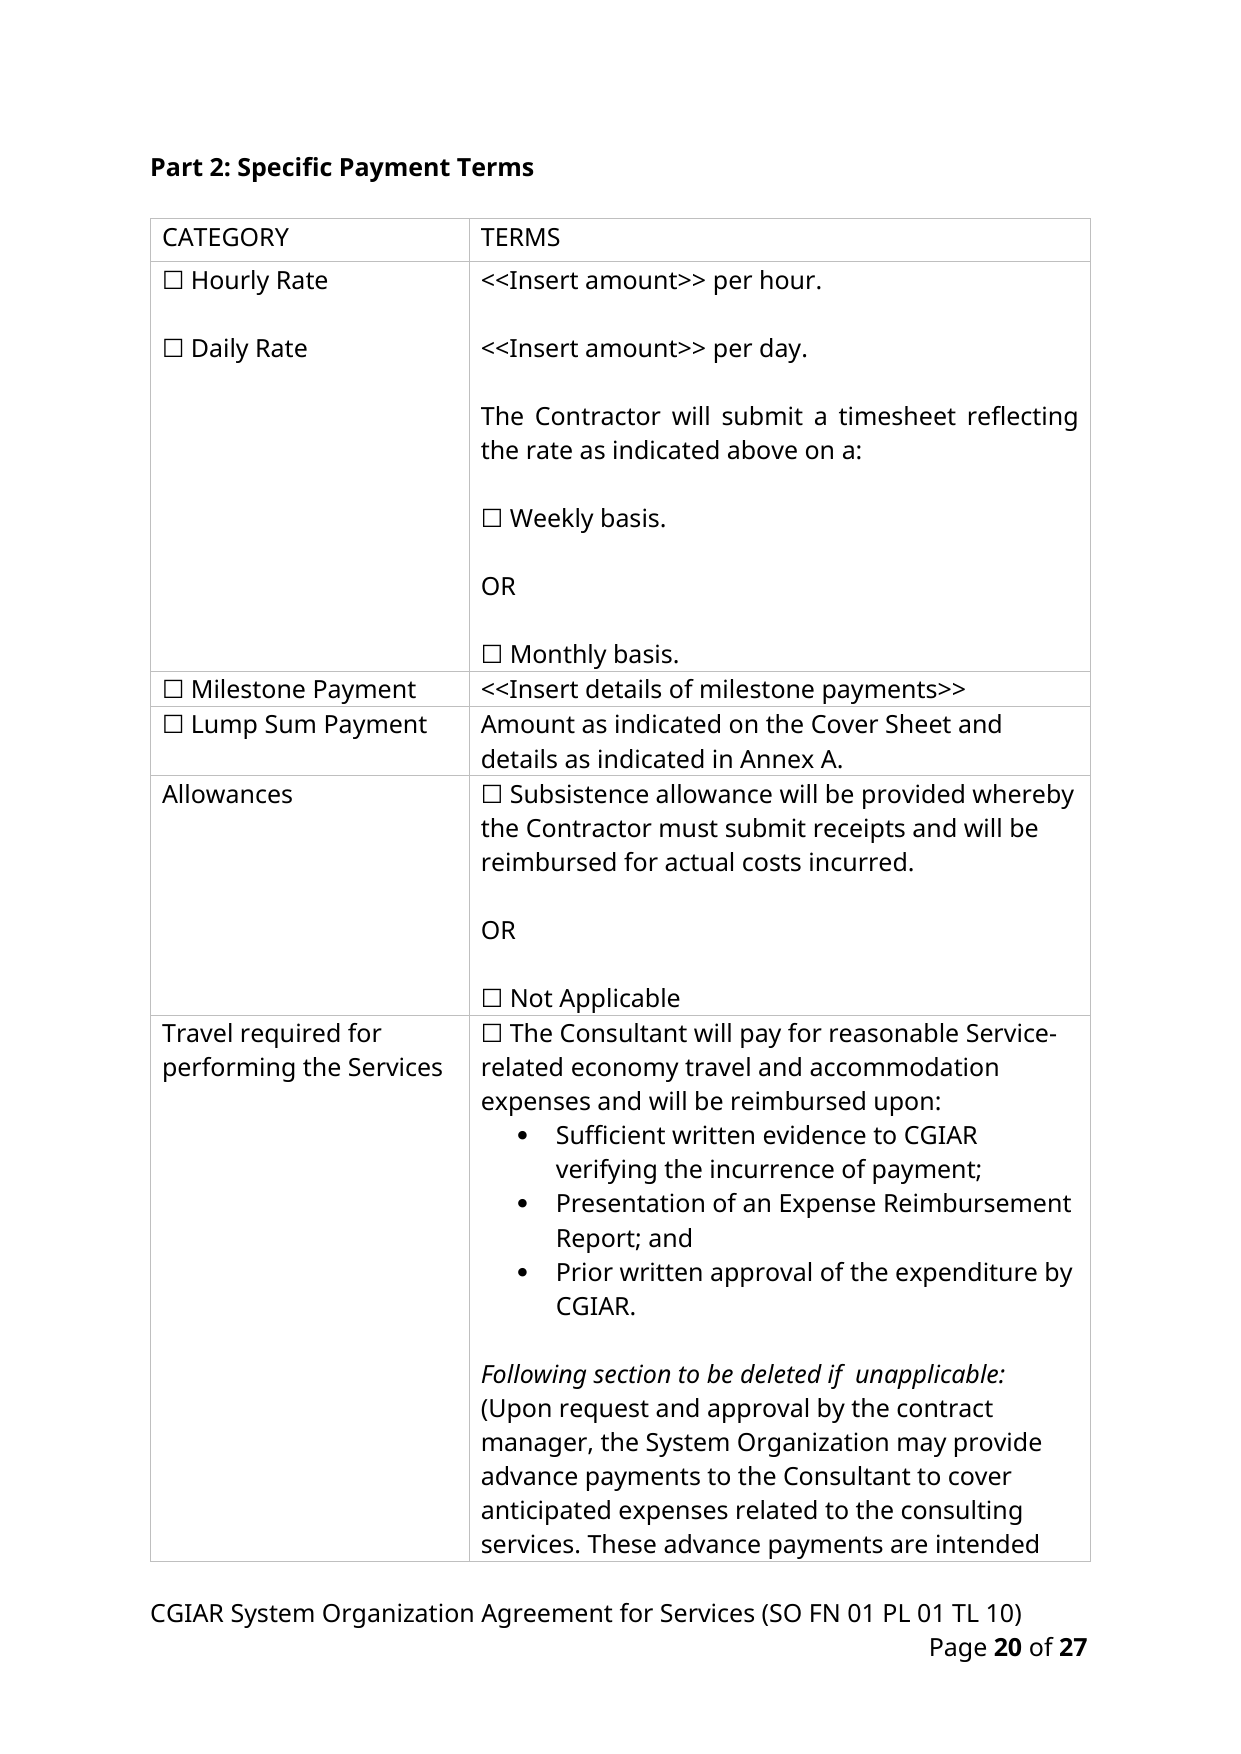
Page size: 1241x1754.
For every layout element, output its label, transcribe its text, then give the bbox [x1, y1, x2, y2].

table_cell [151, 1016, 469, 1561]
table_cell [470, 1016, 1090, 1561]
subtitle Part 2: Specific Payment Terms [150, 150, 1090, 184]
table_cell Hourly Rate Daily Rate [151, 262, 469, 671]
table_cell Amount as indicated on the Cover Sheet and details as indicated in Annex A. [470, 707, 1090, 775]
table_cell per hour. per day. The Contractor will submit a timesheet reflecting the rate as indicated above on a: Weekly basis. OR Monthly basis. [470, 262, 1090, 671]
table_cell Subsistence allowance will be provided whereby the Contractor must submit receipts and will be reimbursed for actual costs incurred. OR Not Applicable [470, 776, 1090, 1015]
table_header CATEGORY [151, 219, 469, 261]
table_cell Allowances [151, 776, 469, 1015]
table_cell Lump Sum Payment [151, 707, 469, 775]
table_cell Milestone Payment [151, 672, 469, 706]
table_header TERMS [470, 219, 1090, 261]
